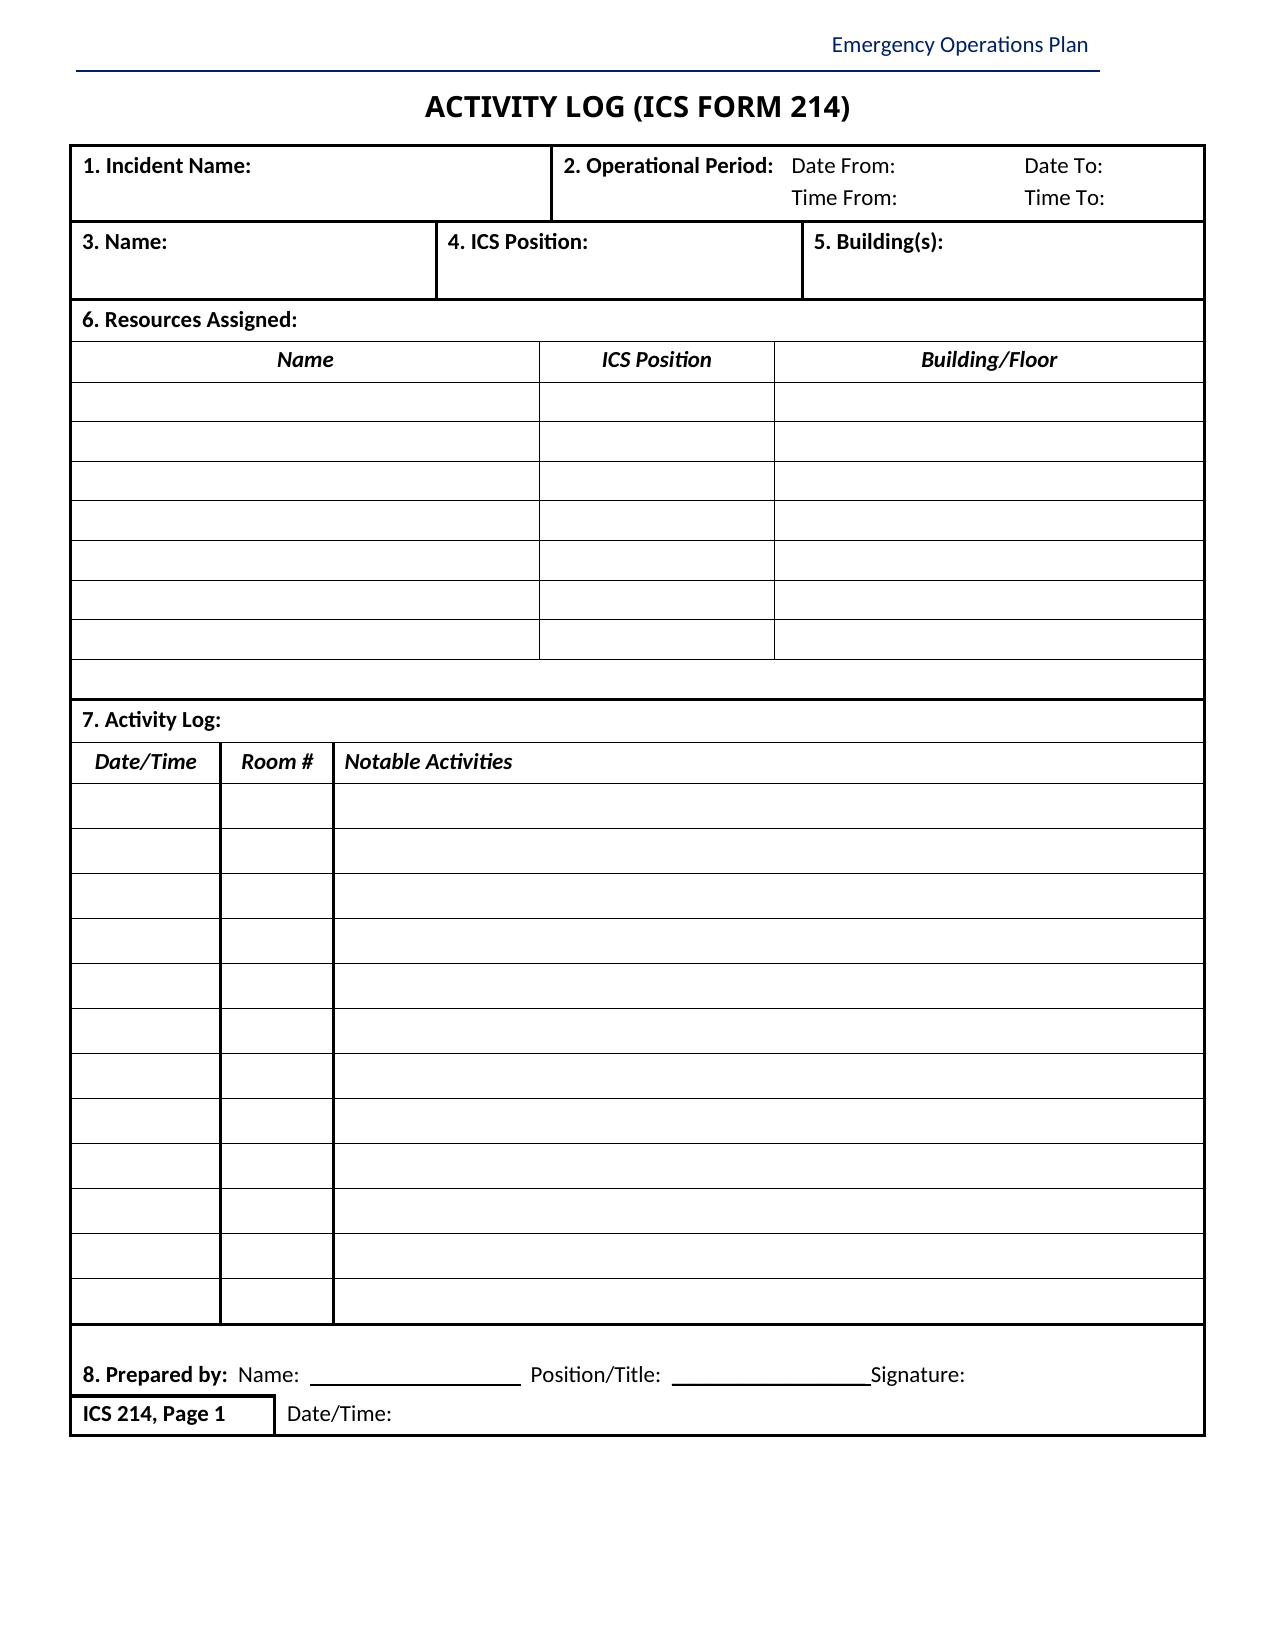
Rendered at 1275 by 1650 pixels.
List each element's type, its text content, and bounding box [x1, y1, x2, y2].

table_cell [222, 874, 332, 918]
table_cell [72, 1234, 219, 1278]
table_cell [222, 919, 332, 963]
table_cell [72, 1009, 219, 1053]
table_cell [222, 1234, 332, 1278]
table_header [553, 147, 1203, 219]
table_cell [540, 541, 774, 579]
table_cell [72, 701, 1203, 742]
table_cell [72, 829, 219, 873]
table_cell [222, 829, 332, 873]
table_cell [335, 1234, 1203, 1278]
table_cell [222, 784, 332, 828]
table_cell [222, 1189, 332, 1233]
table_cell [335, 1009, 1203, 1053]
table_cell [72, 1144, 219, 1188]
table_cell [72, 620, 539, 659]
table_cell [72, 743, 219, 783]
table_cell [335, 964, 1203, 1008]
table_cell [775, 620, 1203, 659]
title Activity Log (ICS Form 214) [75, 86, 1200, 126]
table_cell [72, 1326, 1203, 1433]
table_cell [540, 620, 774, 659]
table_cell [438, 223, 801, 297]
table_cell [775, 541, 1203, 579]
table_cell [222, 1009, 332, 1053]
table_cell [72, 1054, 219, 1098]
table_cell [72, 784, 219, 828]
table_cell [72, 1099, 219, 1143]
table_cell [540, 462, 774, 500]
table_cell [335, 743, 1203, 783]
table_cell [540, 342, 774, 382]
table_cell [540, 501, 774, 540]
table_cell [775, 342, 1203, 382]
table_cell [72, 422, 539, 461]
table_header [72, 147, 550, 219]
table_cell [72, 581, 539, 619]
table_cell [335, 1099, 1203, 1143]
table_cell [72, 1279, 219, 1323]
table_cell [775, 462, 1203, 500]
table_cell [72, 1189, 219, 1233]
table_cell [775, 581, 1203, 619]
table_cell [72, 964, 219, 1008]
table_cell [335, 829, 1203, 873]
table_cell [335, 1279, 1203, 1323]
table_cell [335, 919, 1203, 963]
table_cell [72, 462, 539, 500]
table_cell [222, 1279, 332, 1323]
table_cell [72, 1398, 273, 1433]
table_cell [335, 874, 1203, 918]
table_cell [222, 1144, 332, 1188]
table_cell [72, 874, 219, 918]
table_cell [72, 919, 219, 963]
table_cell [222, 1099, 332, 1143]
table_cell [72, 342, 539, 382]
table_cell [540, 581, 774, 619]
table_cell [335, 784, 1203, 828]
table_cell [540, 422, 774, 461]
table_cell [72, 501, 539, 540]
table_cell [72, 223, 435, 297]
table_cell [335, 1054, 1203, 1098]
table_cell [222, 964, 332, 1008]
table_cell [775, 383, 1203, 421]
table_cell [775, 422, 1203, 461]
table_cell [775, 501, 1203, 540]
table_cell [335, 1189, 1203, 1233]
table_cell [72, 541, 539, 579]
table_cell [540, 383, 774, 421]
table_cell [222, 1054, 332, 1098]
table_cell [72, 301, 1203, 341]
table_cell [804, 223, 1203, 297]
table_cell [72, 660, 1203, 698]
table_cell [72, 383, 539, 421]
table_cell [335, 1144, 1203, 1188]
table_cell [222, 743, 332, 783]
